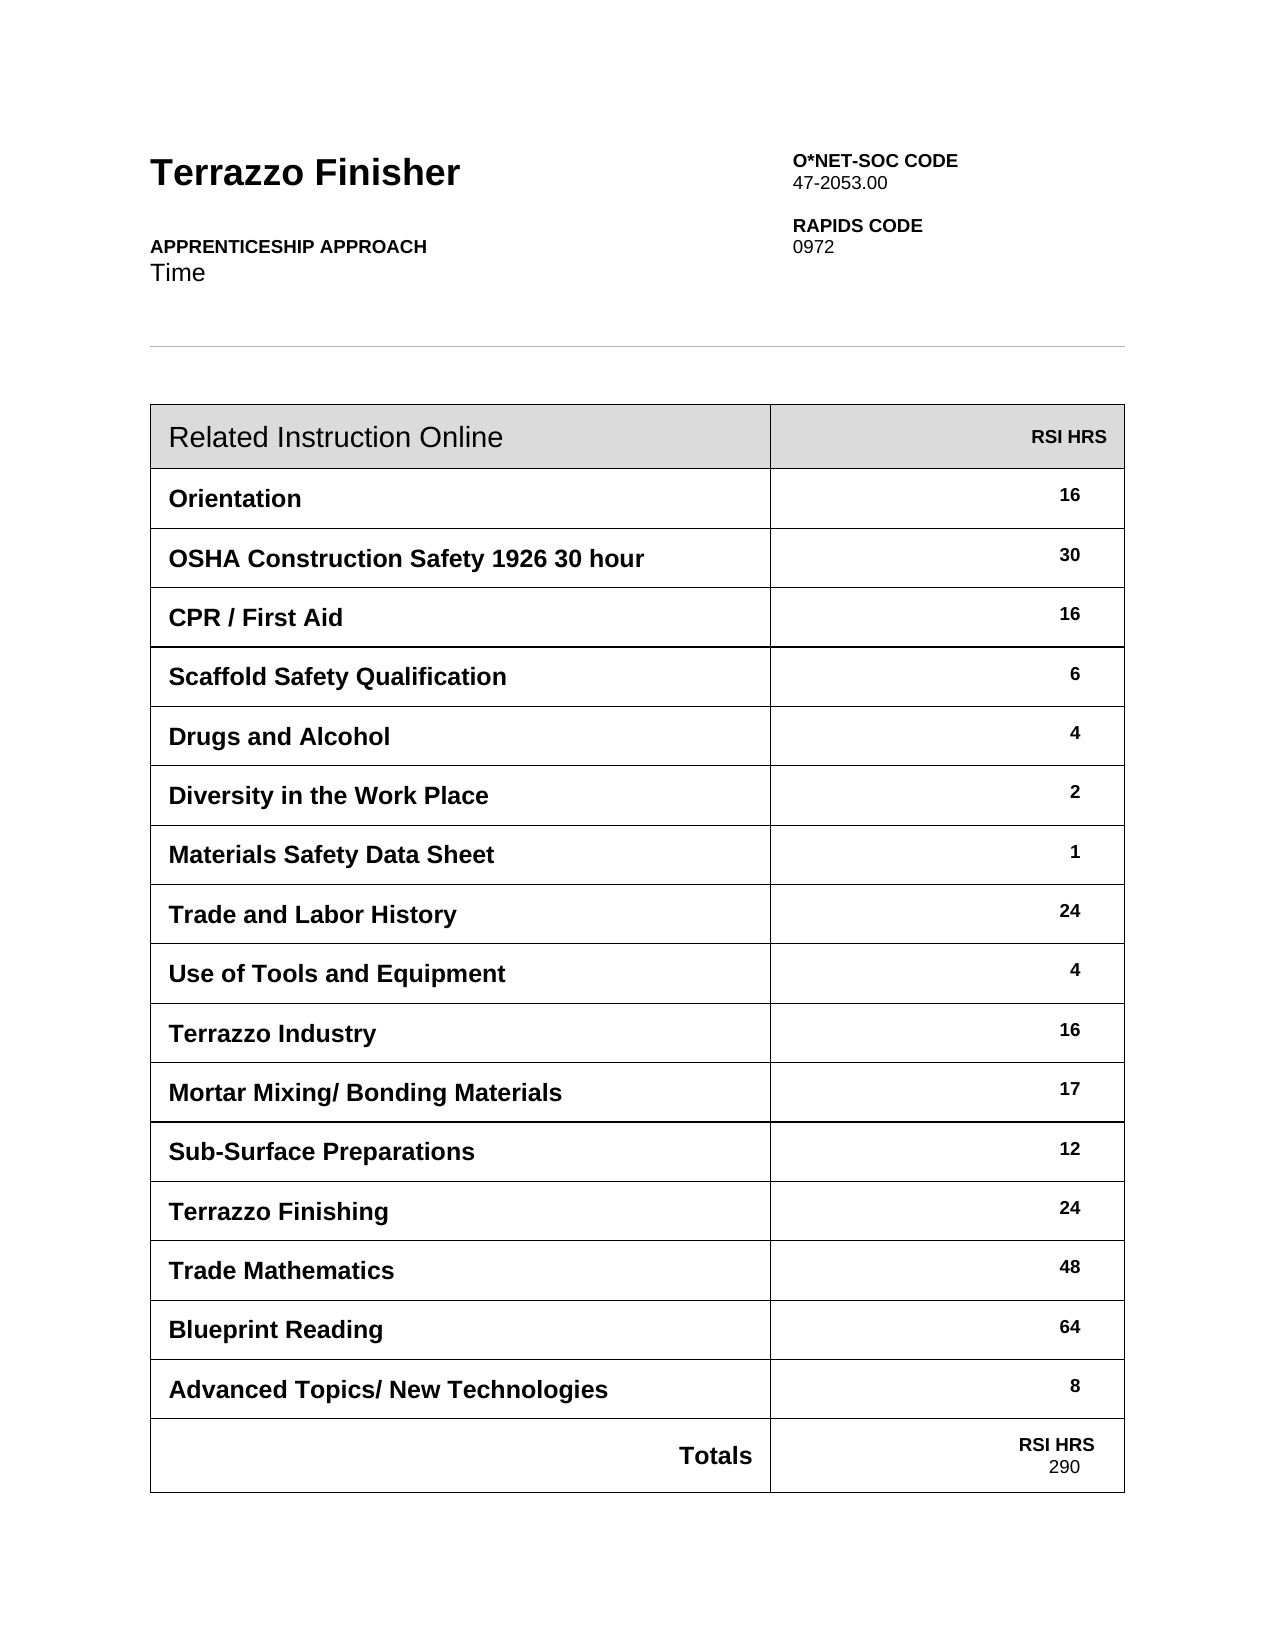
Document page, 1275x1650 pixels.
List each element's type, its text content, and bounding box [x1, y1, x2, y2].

table_cell 16 [771, 588, 1124, 646]
table_cell Trade Mathematics [151, 1241, 770, 1299]
text RAPIDS CODE [793, 215, 1125, 236]
table_cell 4 [771, 707, 1124, 765]
table_cell 8 [771, 1360, 1124, 1418]
table_cell 1 [771, 826, 1124, 884]
table_cell Terrazzo Industry [151, 1004, 770, 1062]
table_cell 16 [771, 1004, 1124, 1062]
table_cell 4 [771, 944, 1124, 1003]
table_cell 12 [771, 1123, 1124, 1181]
table_cell 30 [771, 529, 1124, 587]
table_cell Sub-Surface Preparations [151, 1123, 770, 1181]
table_cell Diversity in the Work Place [151, 766, 770, 824]
table_cell 64 [771, 1301, 1124, 1359]
table_header Related Instruction Online [151, 405, 770, 468]
table_cell 6 [771, 648, 1124, 706]
text O*NET-SOC CODE [793, 150, 1125, 172]
table_cell Totals [151, 1419, 770, 1492]
table_cell Advanced Topics/ New Technologies [151, 1360, 770, 1418]
table_cell 24 [771, 885, 1124, 943]
table_header RSI HRS [771, 405, 1124, 468]
table_cell RSI HRS 290 [771, 1419, 1124, 1492]
table_cell Mortar Mixing/ Bonding Materials [151, 1063, 770, 1121]
table_cell Blueprint Reading [151, 1301, 770, 1359]
table_cell Terrazzo Finishing [151, 1182, 770, 1240]
table_cell 2 [771, 766, 1124, 824]
table_cell Use of Tools and Equipment [151, 944, 770, 1003]
text Time [150, 258, 719, 287]
text APPRENTICESHIP APPROACH [150, 236, 719, 258]
table_cell Orientation [151, 469, 770, 528]
table_cell Scaffold Safety Qualification [151, 648, 770, 706]
table_cell 24 [771, 1182, 1124, 1240]
table_cell Materials Safety Data Sheet [151, 826, 770, 884]
text 0972 [793, 236, 1125, 258]
table_cell Trade and Labor History [151, 885, 770, 943]
table_cell 48 [771, 1241, 1124, 1299]
text 47-2053.00 [793, 172, 1125, 193]
text Terrazzo Finisher [150, 150, 719, 193]
table_cell CPR / First Aid [151, 588, 770, 646]
table_cell OSHA Construction Safety 1926 30 hour [151, 529, 770, 587]
table_cell Drugs and Alcohol [151, 707, 770, 765]
table_cell 17 [771, 1063, 1124, 1121]
table_cell 16 [771, 469, 1124, 528]
